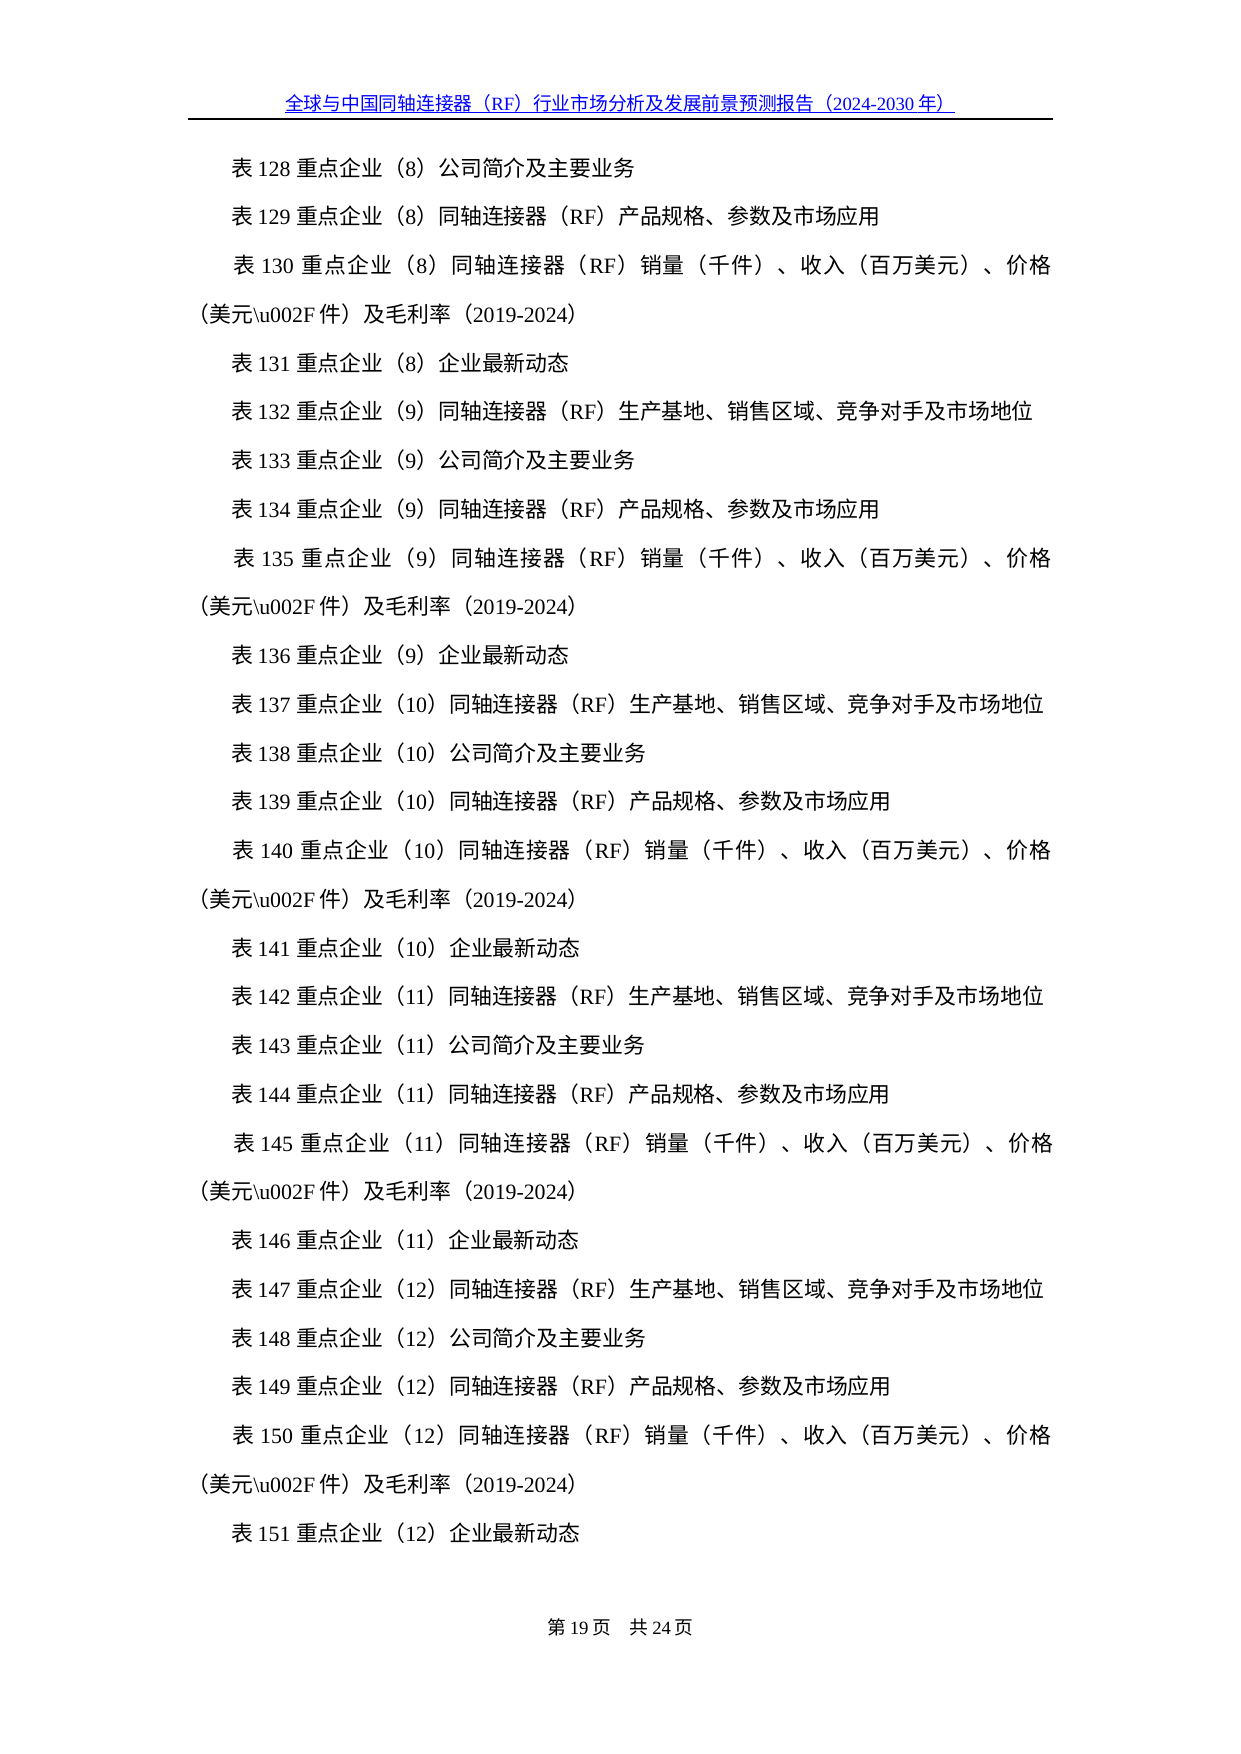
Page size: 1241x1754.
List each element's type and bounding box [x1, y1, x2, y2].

text [187, 150, 1053, 1548]
